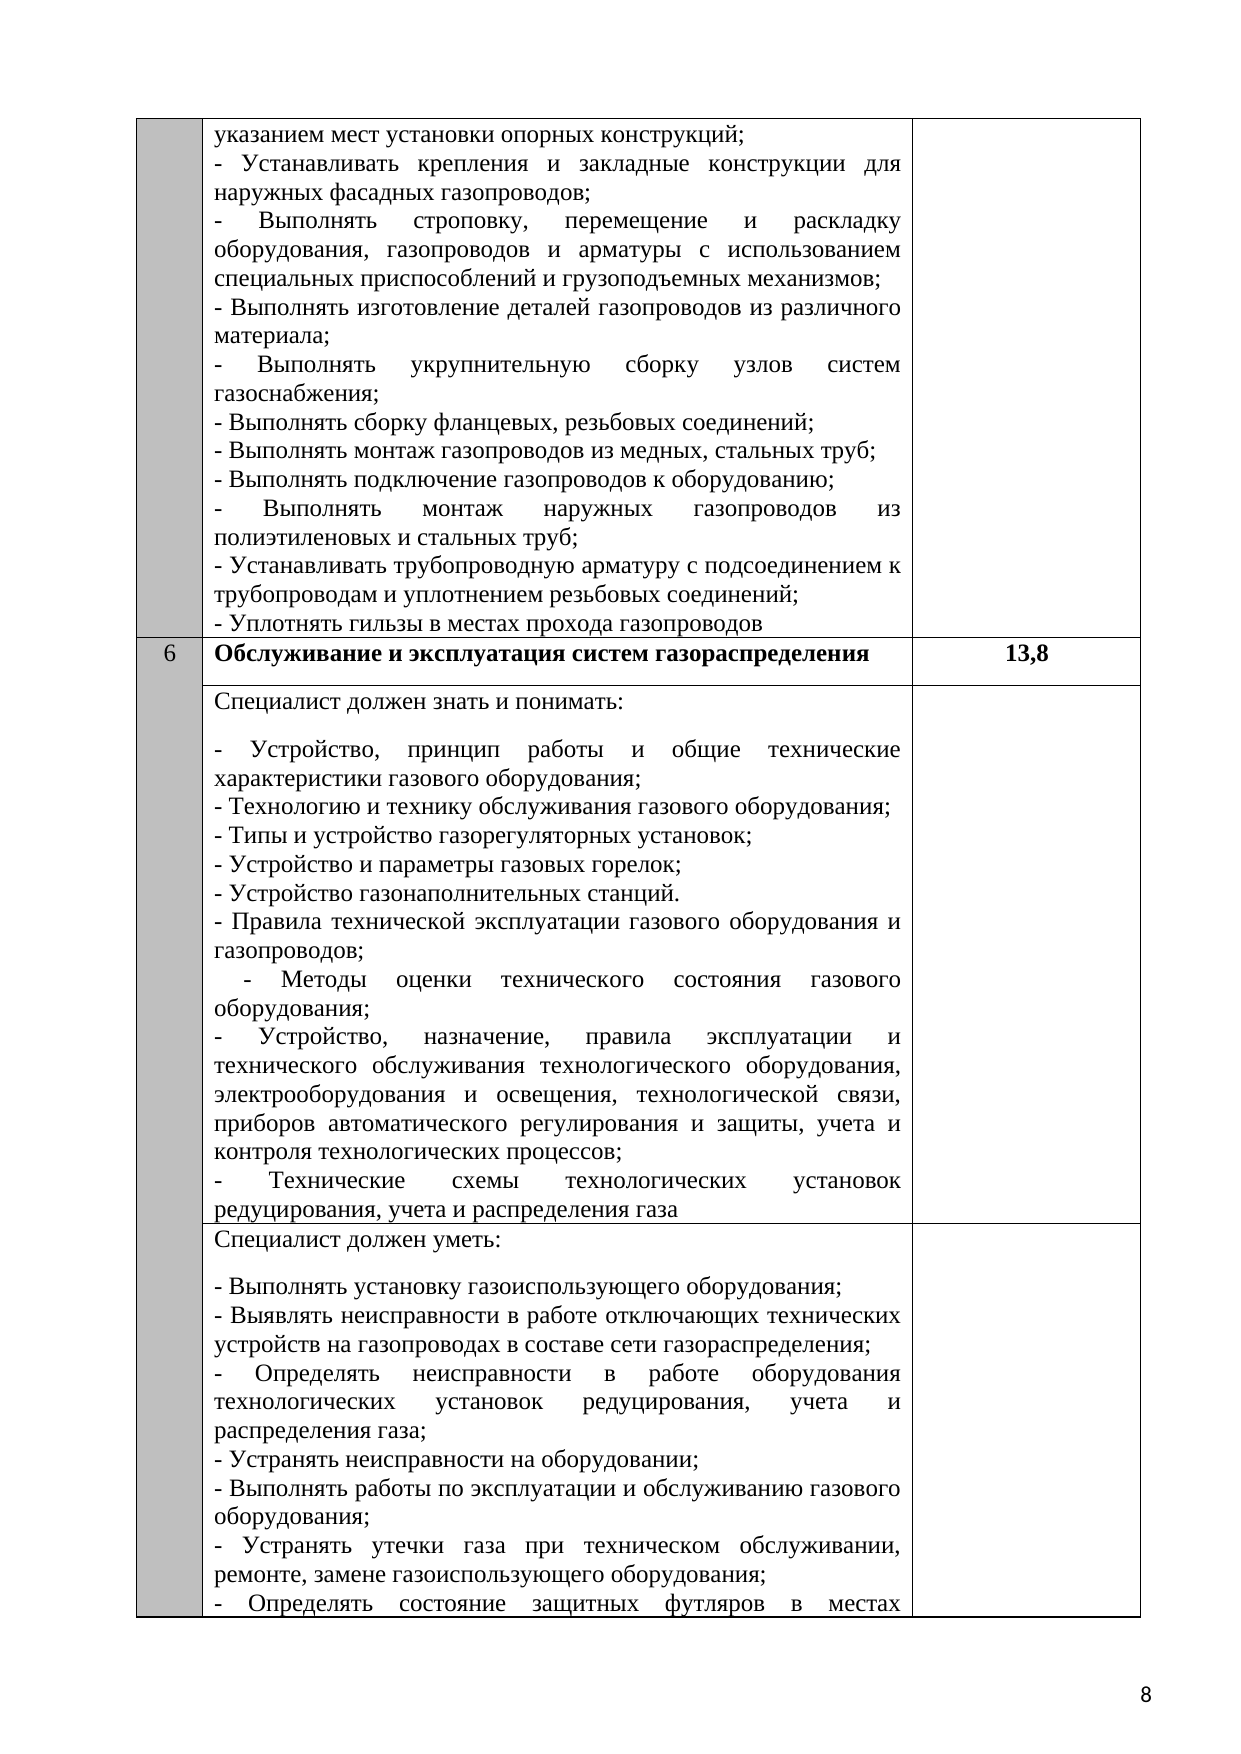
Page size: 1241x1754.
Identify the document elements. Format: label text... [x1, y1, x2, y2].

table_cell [203, 119, 912, 637]
table_cell [913, 1224, 1140, 1616]
table_cell 13,8 [913, 638, 1140, 685]
table_cell Обслуживание и эксплуатация систем газораспределения [203, 638, 912, 685]
table_cell Специалист должен знать и понимать: - Устройство, принцип работы и общие технические характеристики газового оборудования; - Технологию и технику обслуживания газового оборудования; - Типы и устройство газорегуляторных установок; - Устройство и параметры газовых горелок; - Устройство газонаполнительных станций. - Правила технической эксплуатации газового оборудования и газопроводов; - Методы оценки технического состояния газового оборудования; - Устройство, назначение, правила эксплуатации и технического обслуживания технологического оборудования, электрооборудования и освещения, технологической связи, приборов автоматического регулирования и защиты, учета и контроля технологических процессов; - Технические схемы технологических установок редуцирования, учета и распределения газа [203, 686, 912, 1223]
table_cell [913, 686, 1140, 1223]
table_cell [203, 1224, 912, 1616]
table_cell [913, 119, 1140, 637]
table_cell 6 [137, 638, 202, 1616]
